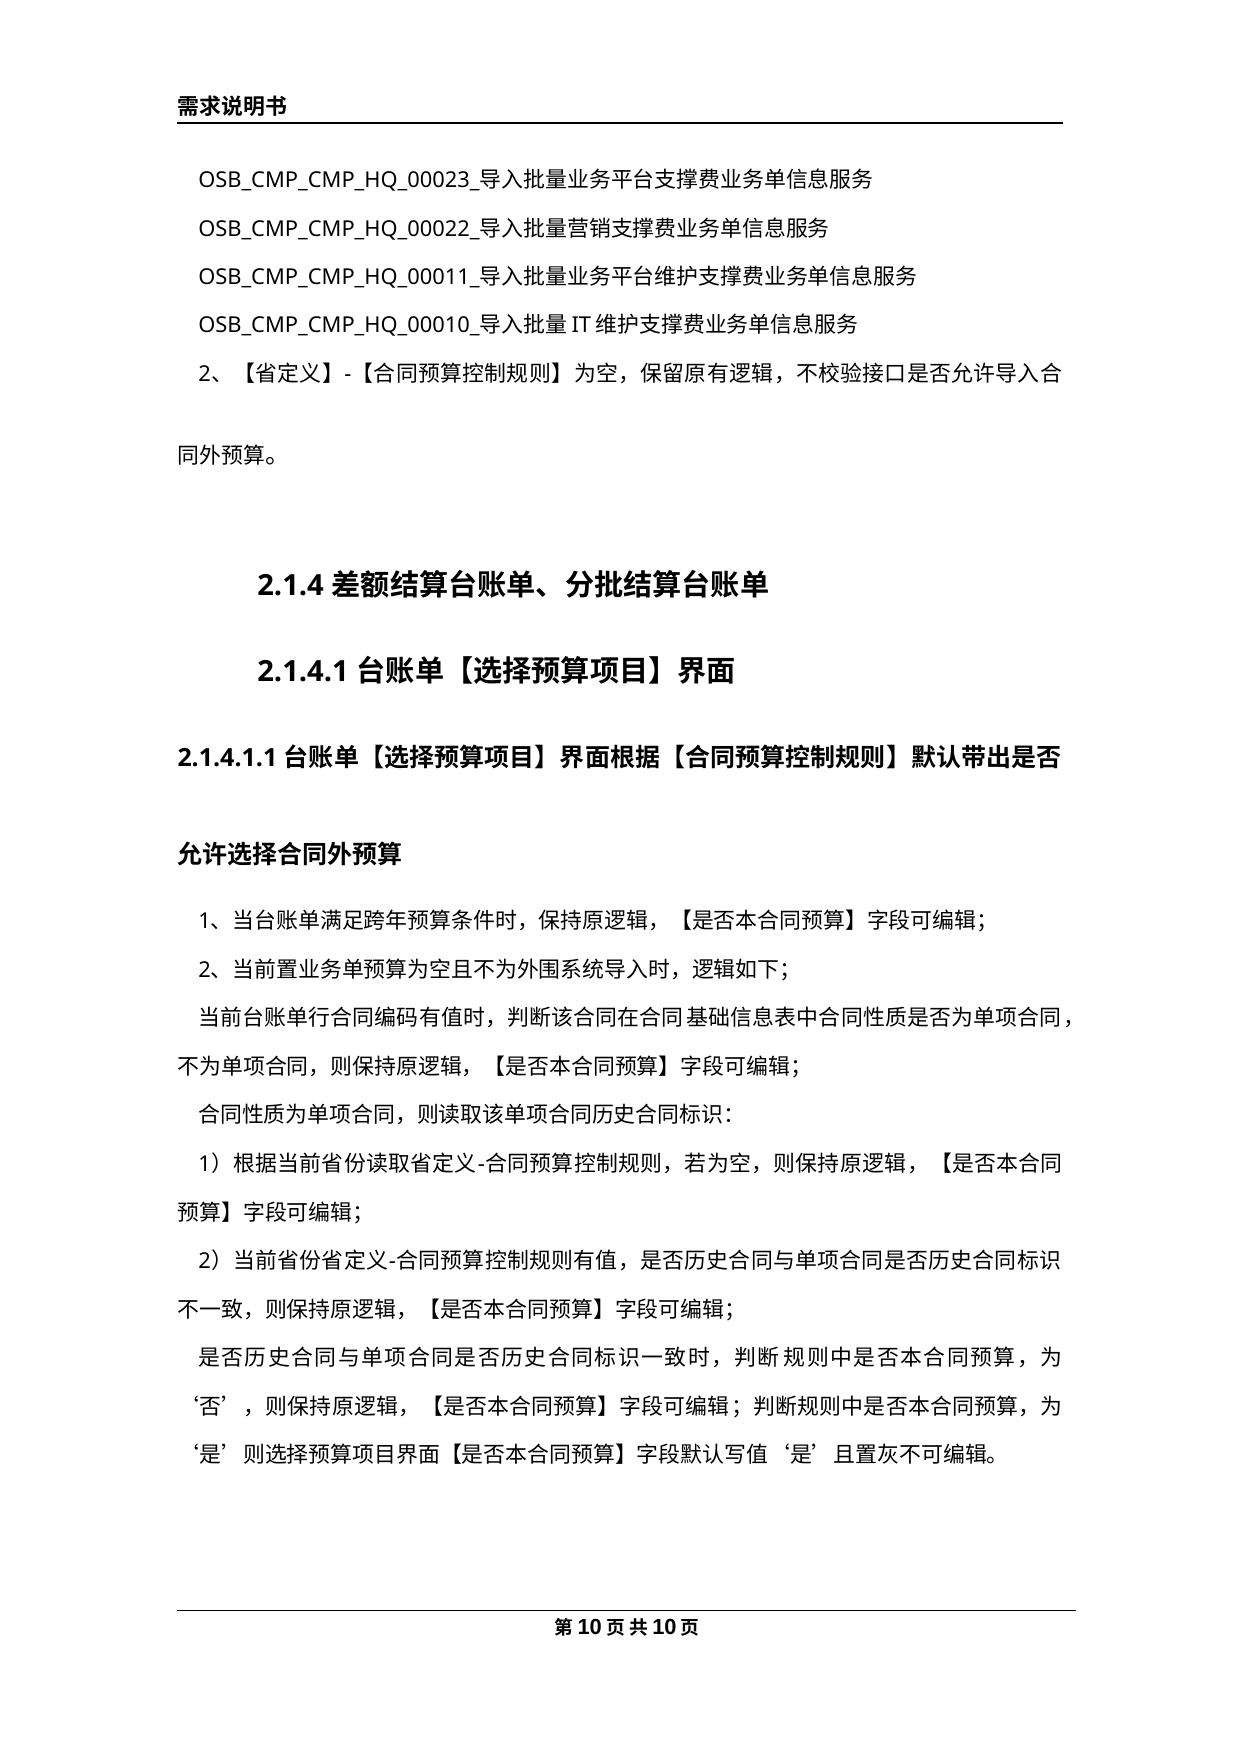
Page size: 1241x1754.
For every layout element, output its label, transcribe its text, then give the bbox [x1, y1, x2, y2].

text 2、【省定义】-【合同预算控制规则】为空，保留原有逻辑，不校验接口是否允许导入合同外预算。 [177, 355, 1063, 485]
text 1）根据当前省份读取省定义-合同预算控制规则，若为空，则保持原逻辑，【是否本合同预算】字段可编辑； [177, 1145, 1063, 1227]
text OSB_CMP_CMP_HQ_00022_导入批量营销支撑费业务单信息服务 [177, 210, 1063, 243]
text 当前台账单行合同编码有值时，判断该合同在合同基础信息表中合同性质是否为单项合同，不为单项合同，则保持原逻辑，【是否本合同预算】字段可编辑； [177, 1000, 1063, 1081]
text 是否历史合同与单项合同是否历史合同标识一致时，判断规则中是否本合同预算，为‘否’，则保持原逻辑，【是否本合同预算】字段可编辑；判断规则中是否本合同预算，为‘是’则选择预算项目界面【是否本合同预算】字段默认写值‘是’且置灰不可编辑。 [177, 1339, 1063, 1469]
text 1、当台账单满足跨年预算条件时，保持原逻辑，【是否本合同预算】字段可编辑； [177, 903, 1063, 936]
subtitle 差额结算台账单、分批结算台账单 [236, 550, 1063, 615]
text 2）当前省份省定义-合同预算控制规则有值，是否历史合同与单项合同是否历史合同标识不一致，则保持原逻辑，【是否本合同预算】字段可编辑； [177, 1242, 1063, 1324]
text OSB_CMP_CMP_HQ_00011_导入批量业务平台维护支撑费业务单信息服务 [177, 259, 1063, 291]
subtitle 台账单【选择预算项目】界面根据【合同预算控制规则】默认带出是否允许选择合同外预算 [177, 723, 1063, 885]
text OSB_CMP_CMP_HQ_00010_导入批量IT维护支撑费业务单信息服务 [177, 307, 1063, 339]
text 合同性质为单项合同，则读取该单项合同历史合同标识： [177, 1097, 1063, 1129]
subtitle 台账单【选择预算项目】界面 [236, 636, 1063, 701]
text 2、当前置业务单预算为空且不为外围系统导入时，逻辑如下； [177, 952, 1063, 984]
text OSB_CMP_CMP_HQ_00023_导入批量业务平台支撑费业务单信息服务 [177, 162, 1063, 194]
